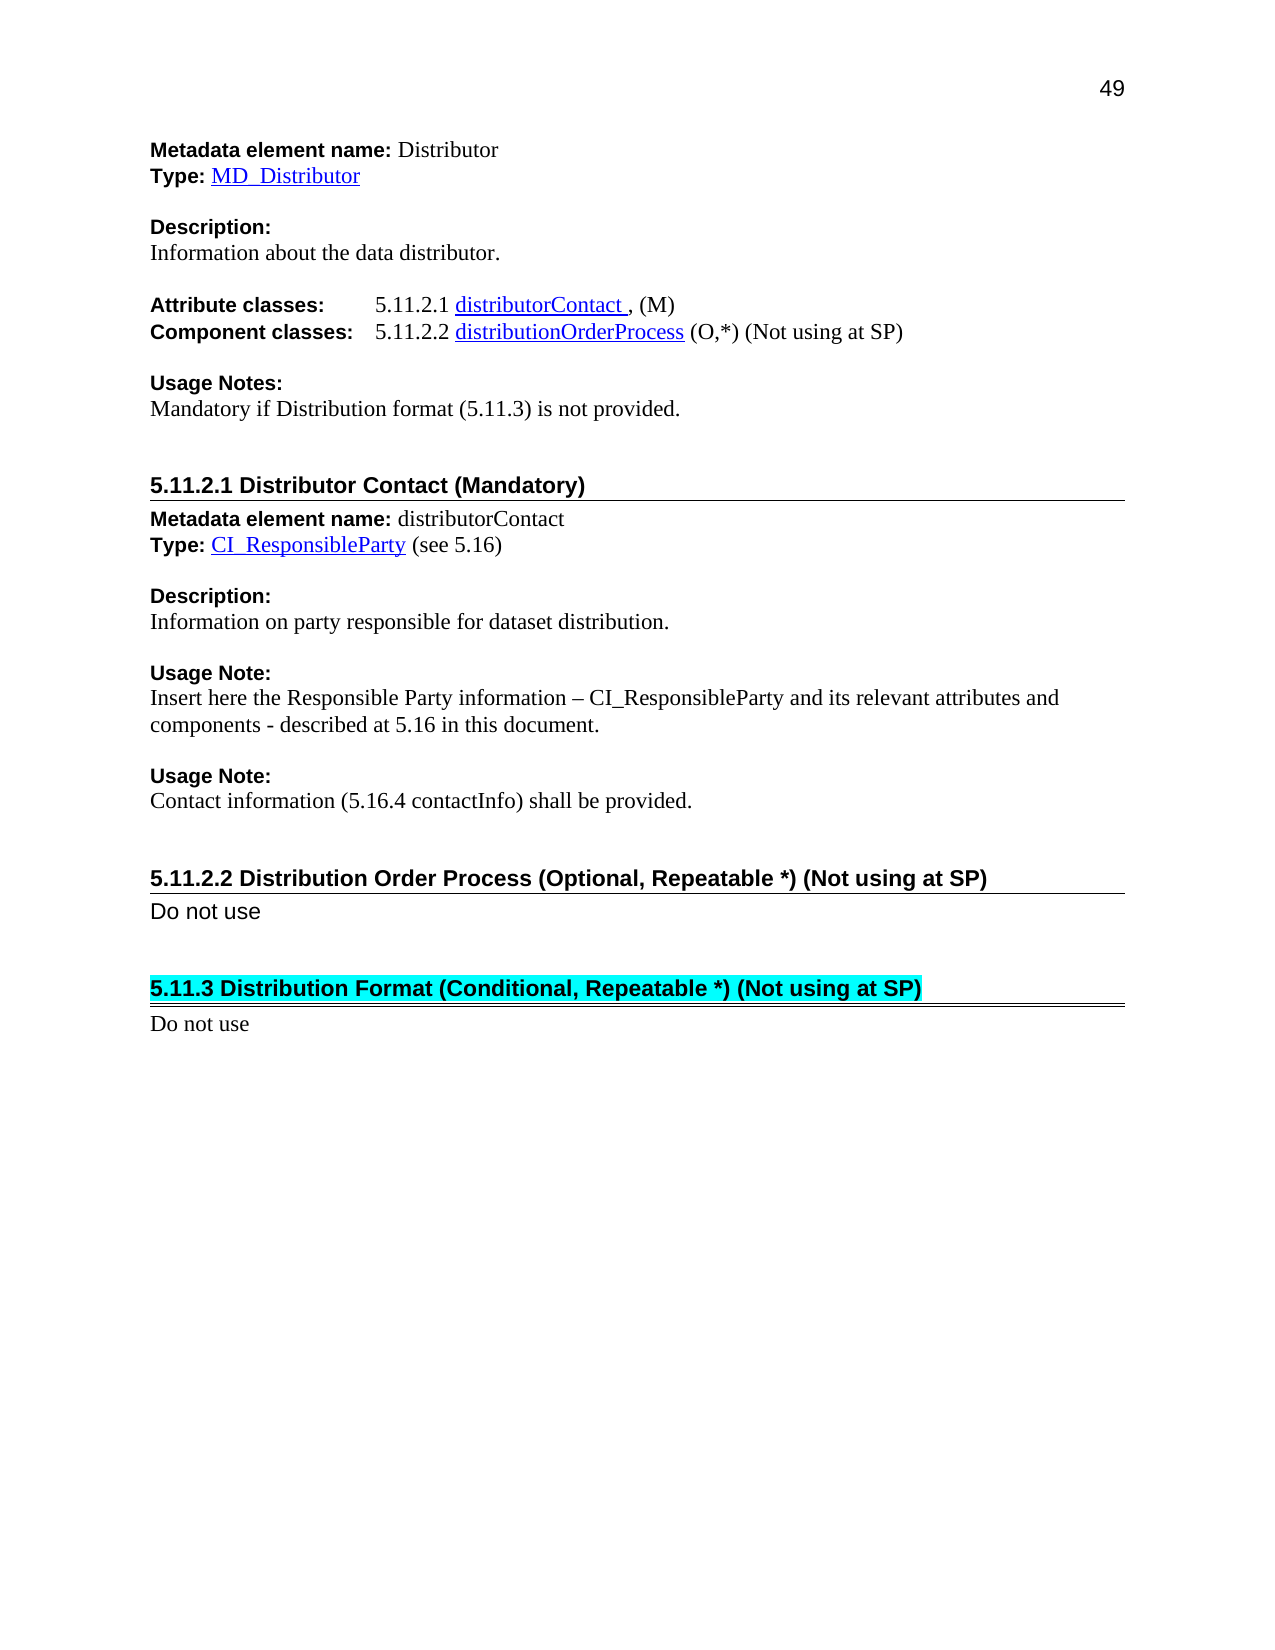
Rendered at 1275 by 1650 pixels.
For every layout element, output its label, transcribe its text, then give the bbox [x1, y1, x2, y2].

subtitle 5.11.3 Distribution Format (Conditional, Repeatable *) (Not using at SP) [150, 975, 1125, 1003]
subtitle 5.11.2.1 Distributor Contact (Mandatory) [150, 472, 1125, 500]
text Information on party responsible for dataset distribution. [150, 608, 1125, 634]
text Metadata element name: Distributor [150, 136, 1125, 162]
text Usage Notes: [150, 371, 1125, 394]
text Description: [150, 215, 1125, 239]
text Type: MD_Distributor [150, 162, 1125, 188]
text Usage Note: [150, 661, 1125, 684]
text Contact information (5.16.4 contactInfo) shall be provided. [150, 787, 1125, 814]
text Component classes: 5.11.2.2 distributionOrderProcess (O,*) (Not using at SP) [150, 318, 1125, 344]
subtitle 5.11.2.2 Distribution Order Process (Optional, Repeatable *) (Not using at SP) [150, 865, 1125, 893]
text Insert here the Responsible Party information – CI_ResponsibleParty and its relevant attributes and components - described at 5.16 in this document. [150, 684, 1125, 737]
text Do not use [150, 1010, 1125, 1036]
text Metadata element name: distributorContact [150, 505, 1125, 531]
text Do not use [150, 898, 1125, 924]
text Type: CI_ResponsibleParty (see 5.16) [150, 531, 1125, 557]
text Description: [150, 584, 1125, 608]
text Mandatory if Distribution format (5.11.3) is not provided. [150, 394, 1125, 421]
text Attribute classes: 5.11.2.1 distributorContact , (M) [150, 292, 1125, 318]
text Usage Note: [150, 763, 1125, 787]
text Information about the data distributor. [150, 239, 1125, 265]
